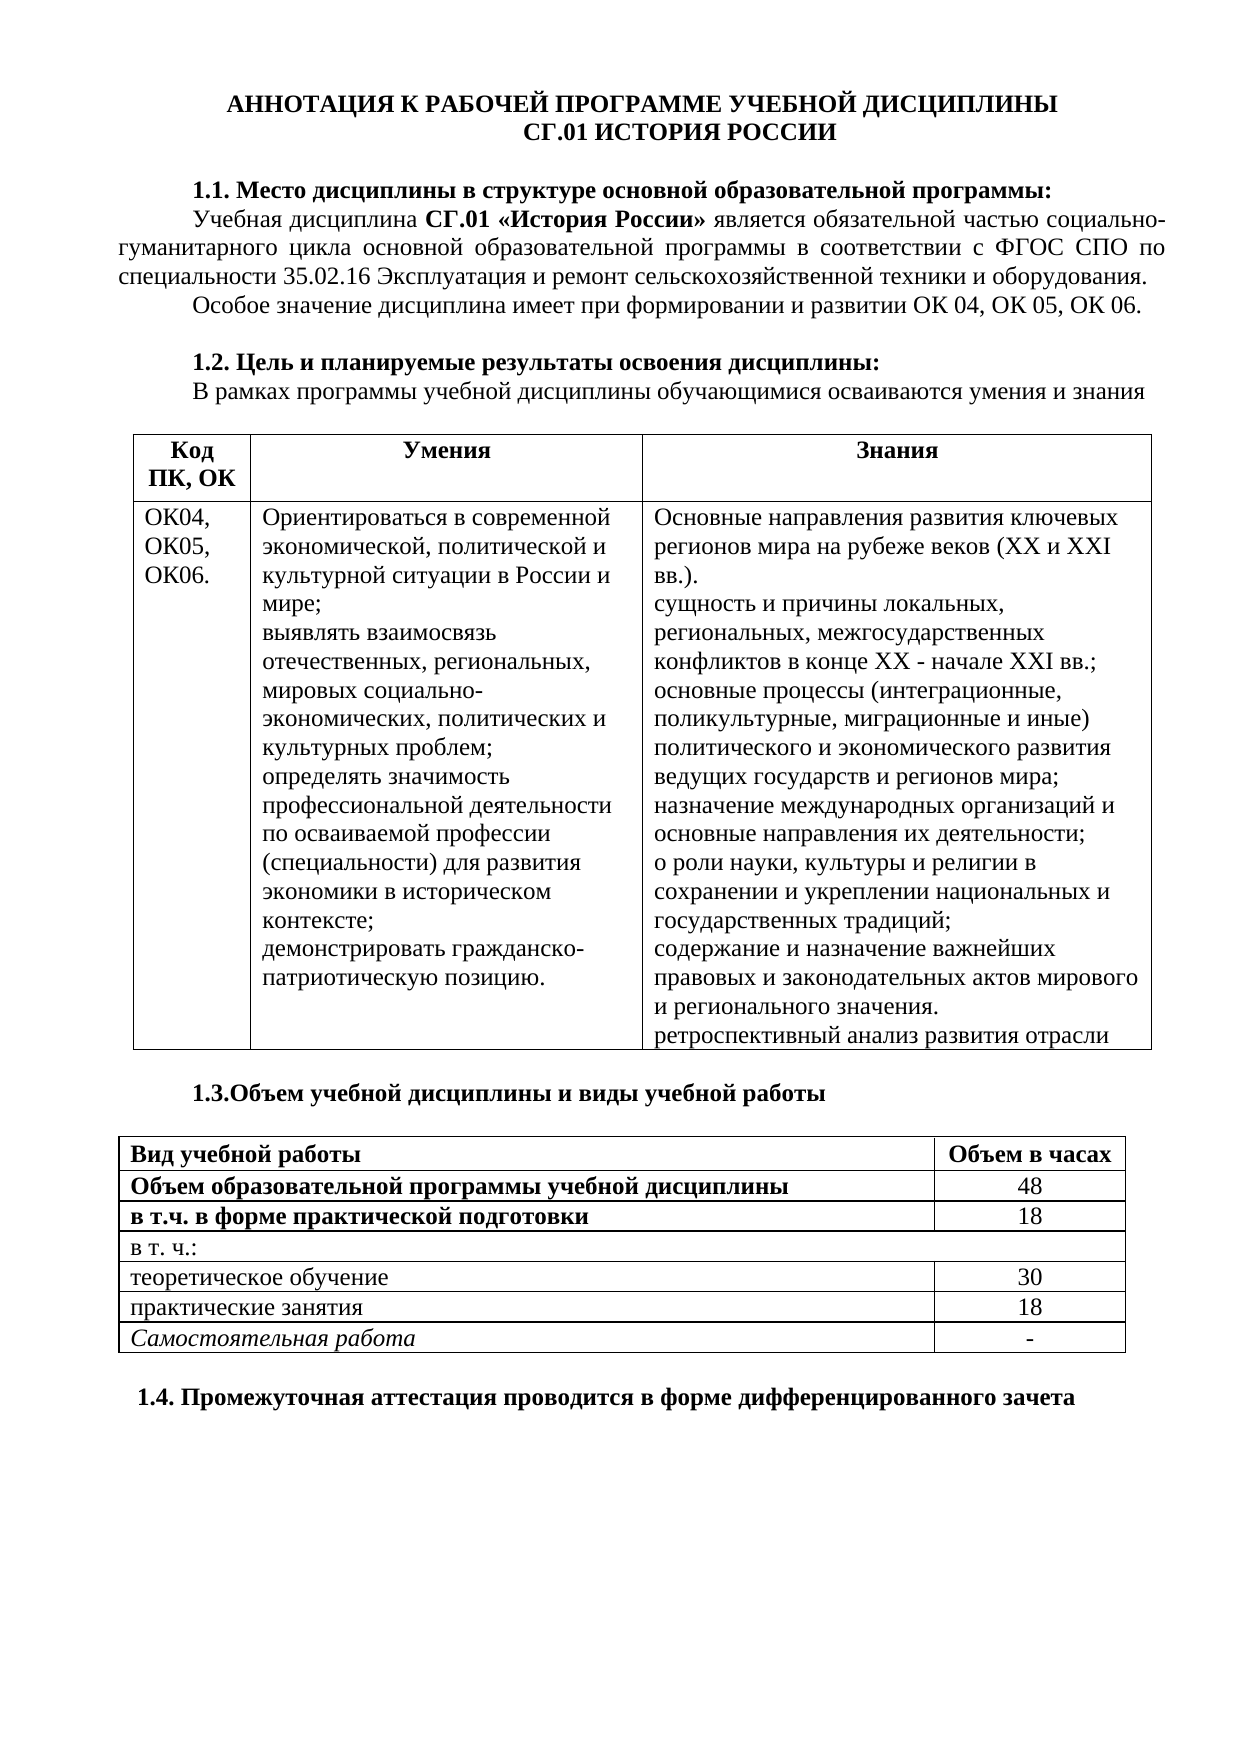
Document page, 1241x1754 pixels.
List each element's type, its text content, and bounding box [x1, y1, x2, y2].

table_cell практические занятия [120, 1292, 934, 1321]
text 1.2. Цель и планируемые результаты освоения дисциплины: [118, 347, 1167, 376]
text АННОТАЦИЯ К РАБОЧЕЙ ПРОГРАММЕ УЧЕБНОЙ ДИСЦИПЛИНЫ [118, 89, 1167, 117]
text 1.4. Промежуточная аттестация проводится в форме дифференцированного зачета [118, 1382, 1167, 1411]
text Особое значение дисциплина имеет при формировании и развитии ОК 04, ОК 05, ОК 06. [118, 290, 1167, 319]
table_cell - [935, 1323, 1125, 1351]
table_header Код ПК, ОК [134, 435, 250, 501]
table_cell 18 [935, 1202, 1125, 1230]
table_header Умения [251, 435, 642, 501]
table_cell Самостоятельная работа [120, 1323, 934, 1351]
table_cell Основные направления развития ключевых регионов мира на рубеже веков (XX и XXI вв.). сущность и причины локальных, региональных, межгосударственных конфликтов в конце XX - начале XXI вв.; основные процессы (интеграционные, поликультурные, миграционные и иные) политического и экономического развития ведущих государств и регионов мира; назначение международных организаций и основные направления их деятельности; о роли науки, культуры и религии в сохранении и укреплении национальных и государственных традиций; содержание и назначение важнейших правовых и законодательных актов мирового и регионального значения. ретроспективный анализ развития отрасли [643, 502, 1151, 1048]
text 1.3.Объем учебной дисциплины и виды учебной работы [74, 1078, 1167, 1107]
text В рамках программы учебной дисциплины обучающимися осваиваются умения и знания [118, 376, 1167, 405]
table_header Вид учебной работы [120, 1137, 934, 1169]
table_cell в т.ч. в форме практической подготовки [120, 1202, 934, 1230]
text 1.1. Место дисциплины в структуре основной образовательной программы: [118, 175, 1167, 204]
table_cell Объем образовательной программы учебной дисциплины [120, 1171, 934, 1200]
table_cell в т. ч.: [120, 1232, 1125, 1261]
table_header Объем в часах [935, 1137, 1125, 1169]
table_cell 18 [935, 1292, 1125, 1321]
table_cell ОК04, ОК05, ОК06. [134, 502, 250, 1048]
table_header Знания [643, 435, 1151, 501]
table_cell теоретическое обучение [120, 1262, 934, 1291]
text СГ.01 ИСТОРИЯ РОССИИ [193, 117, 1167, 146]
table_cell 30 [935, 1262, 1125, 1291]
table_cell Ориентироваться в современной экономической, политической и культурной ситуации в России и мире; выявлять взаимосвязь отечественных, региональных, мировых социально-экономических, политических и культурных проблем; определять значимость профессиональной деятельности по осваиваемой профессии (специальности) для развития экономики в историческом контексте; демонстрировать гражданско-патриотическую позицию. [251, 502, 642, 1048]
text Учебная дисциплина СГ.01 «История России» является обязательной частью социально-гуманитарного цикла основной образовательной программы в соответствии с ФГОС СПО по специальности 35.02.16 Эксплуатация и ремонт сельскохозяйственной техники и оборудования. [118, 204, 1167, 290]
table_cell 48 [935, 1171, 1125, 1200]
